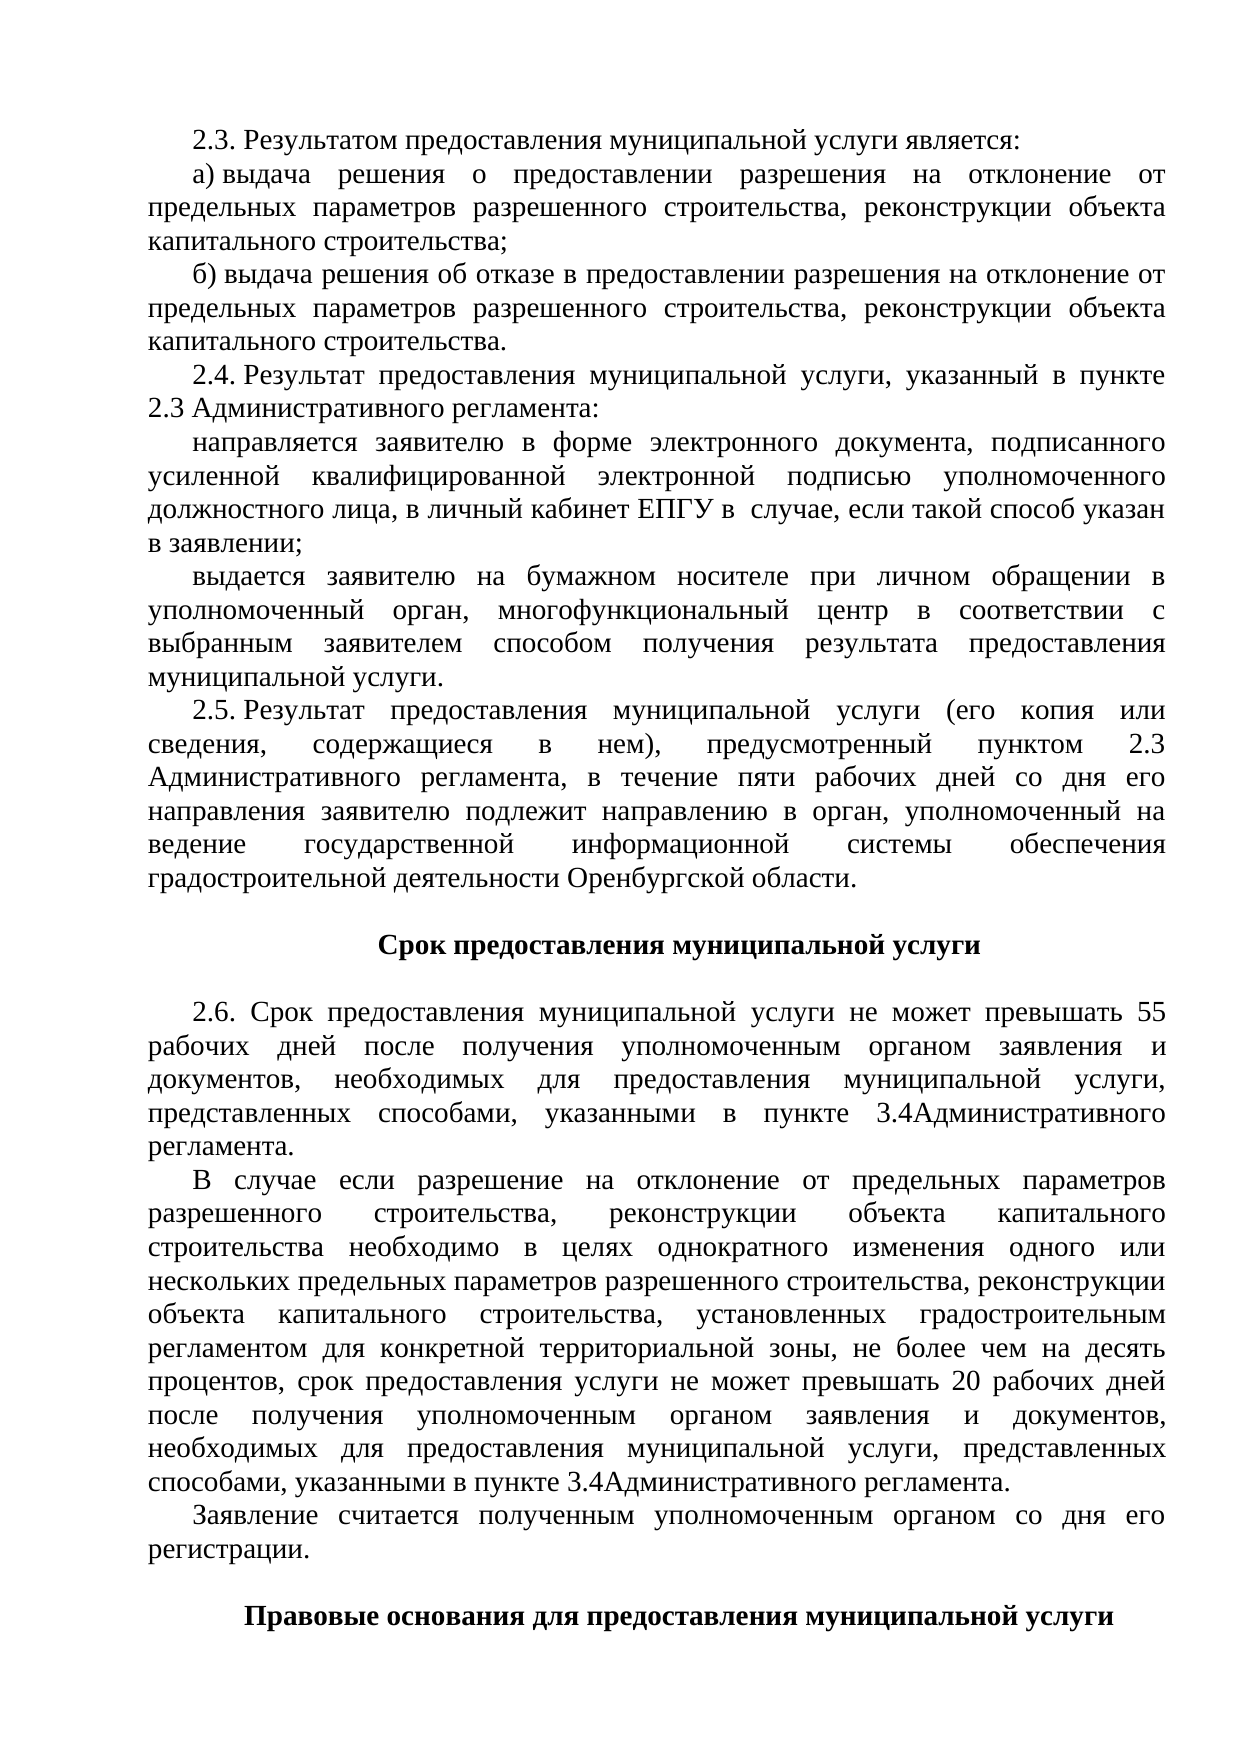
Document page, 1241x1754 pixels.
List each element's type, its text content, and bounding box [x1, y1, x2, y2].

text 2.3. Результатом предоставления муниципальной услуги является: [148, 122, 1166, 156]
text направляется заявителю в форме электронного документа, подписанного усиленной квалифицированной электронной подписью уполномоченного должностного лица, в личный кабинет ЕПГУ в случае, если такой способ указан в заявлении; [148, 424, 1166, 558]
text Заявление считается полученным уполномоченным органом со дня его регистрации. [148, 1497, 1166, 1564]
text выдается заявителю на бумажном носителе при личном обращении в уполномоченный орган, многофункциональный центр в соответствии с выбранным заявителем способом получения результата предоставления муниципальной услуги. [148, 558, 1166, 692]
text 2.5. Результат предоставления муниципальной услуги (его копия или сведения, содержащиеся в нем), предусмотренный пунктом 2.3 Административного регламента, в течение пяти рабочих дней со дня его направления заявителю подлежит направлению в орган, уполномоченный на ведение государственной информационной системы обеспечения градостроительной деятельности Оренбургской области. [148, 692, 1166, 894]
text 2.4. Результат предоставления муниципальной услуги, указанный в пункте 2.3 Административного регламента: [148, 357, 1166, 424]
text Срок предоставления муниципальной услуги [148, 927, 1166, 961]
text Правовые основания для предоставления муниципальной услуги [148, 1598, 1166, 1632]
text б) выдача решения об отказе в предоставлении разрешения на отклонение от предельных параметров разрешенного строительства, реконструкции объекта капитального строительства. [148, 256, 1166, 357]
text а) выдача решения о предоставлении разрешения на отклонение от предельных параметров разрешенного строительства, реконструкции объекта капитального строительства; [148, 156, 1166, 256]
text В случае если разрешение на отклонение от предельных параметров разрешенного строительства, реконструкции объекта капитального строительства необходимо в целях однократного изменения одного или нескольких предельных параметров разрешенного строительства, реконструкции объекта капитального строительства, установленных градостроительным регламентом для конкретной территориальной зоны, не более чем на десять процентов, срок предоставления услуги не может превышать 20 рабочих дней после получения уполномоченным органом заявления и документов, необходимых для предоставления муниципальной услуги, представленных способами, указанными в пункте 3.4Административного регламента. [148, 1162, 1166, 1497]
text 2.6. Срок предоставления муниципальной услуги не может превышать 55 рабочих дней после получения уполномоченным органом заявления и документов, необходимых для предоставления муниципальной услуги, представленных способами, указанными в пункте 3.4Административного регламента. [148, 994, 1166, 1162]
